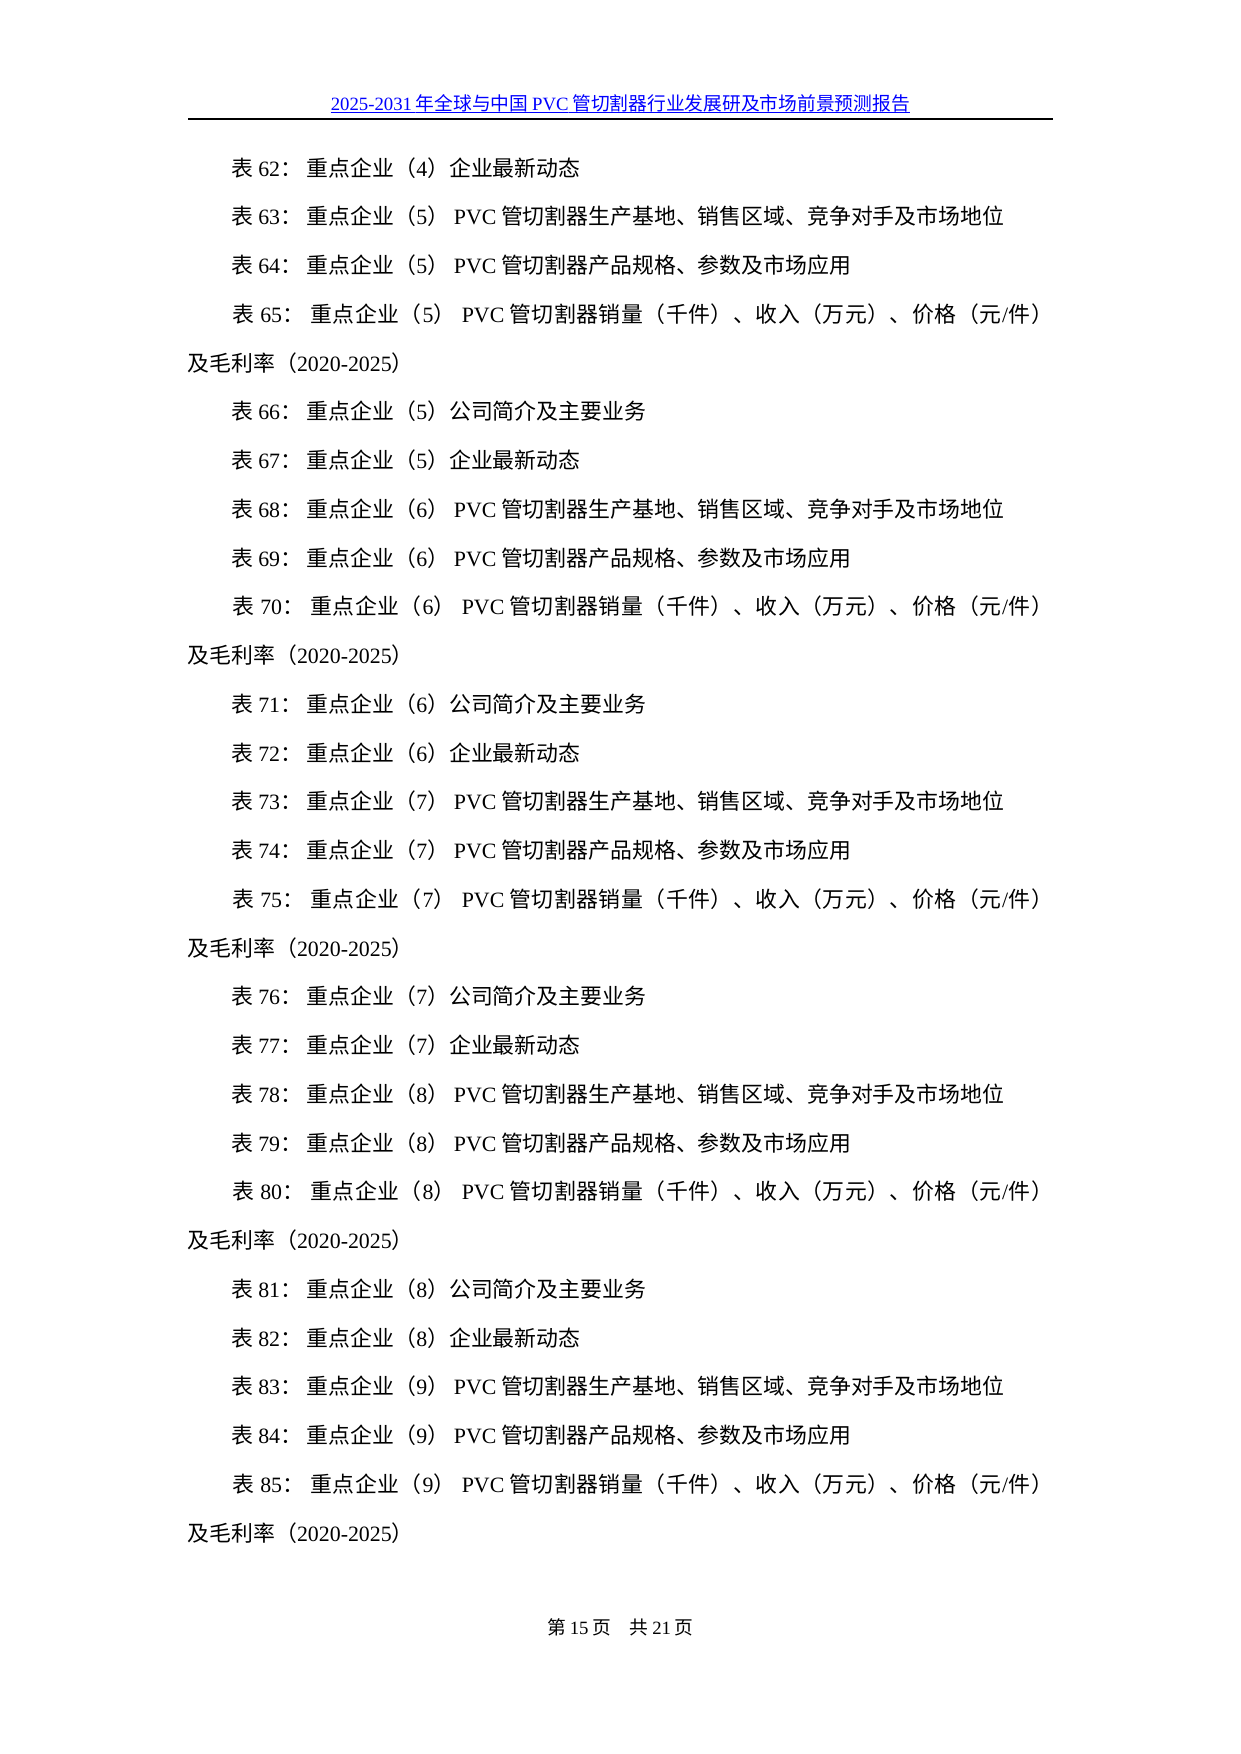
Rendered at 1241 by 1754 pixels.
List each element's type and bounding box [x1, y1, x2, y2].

text [187, 150, 1053, 1548]
